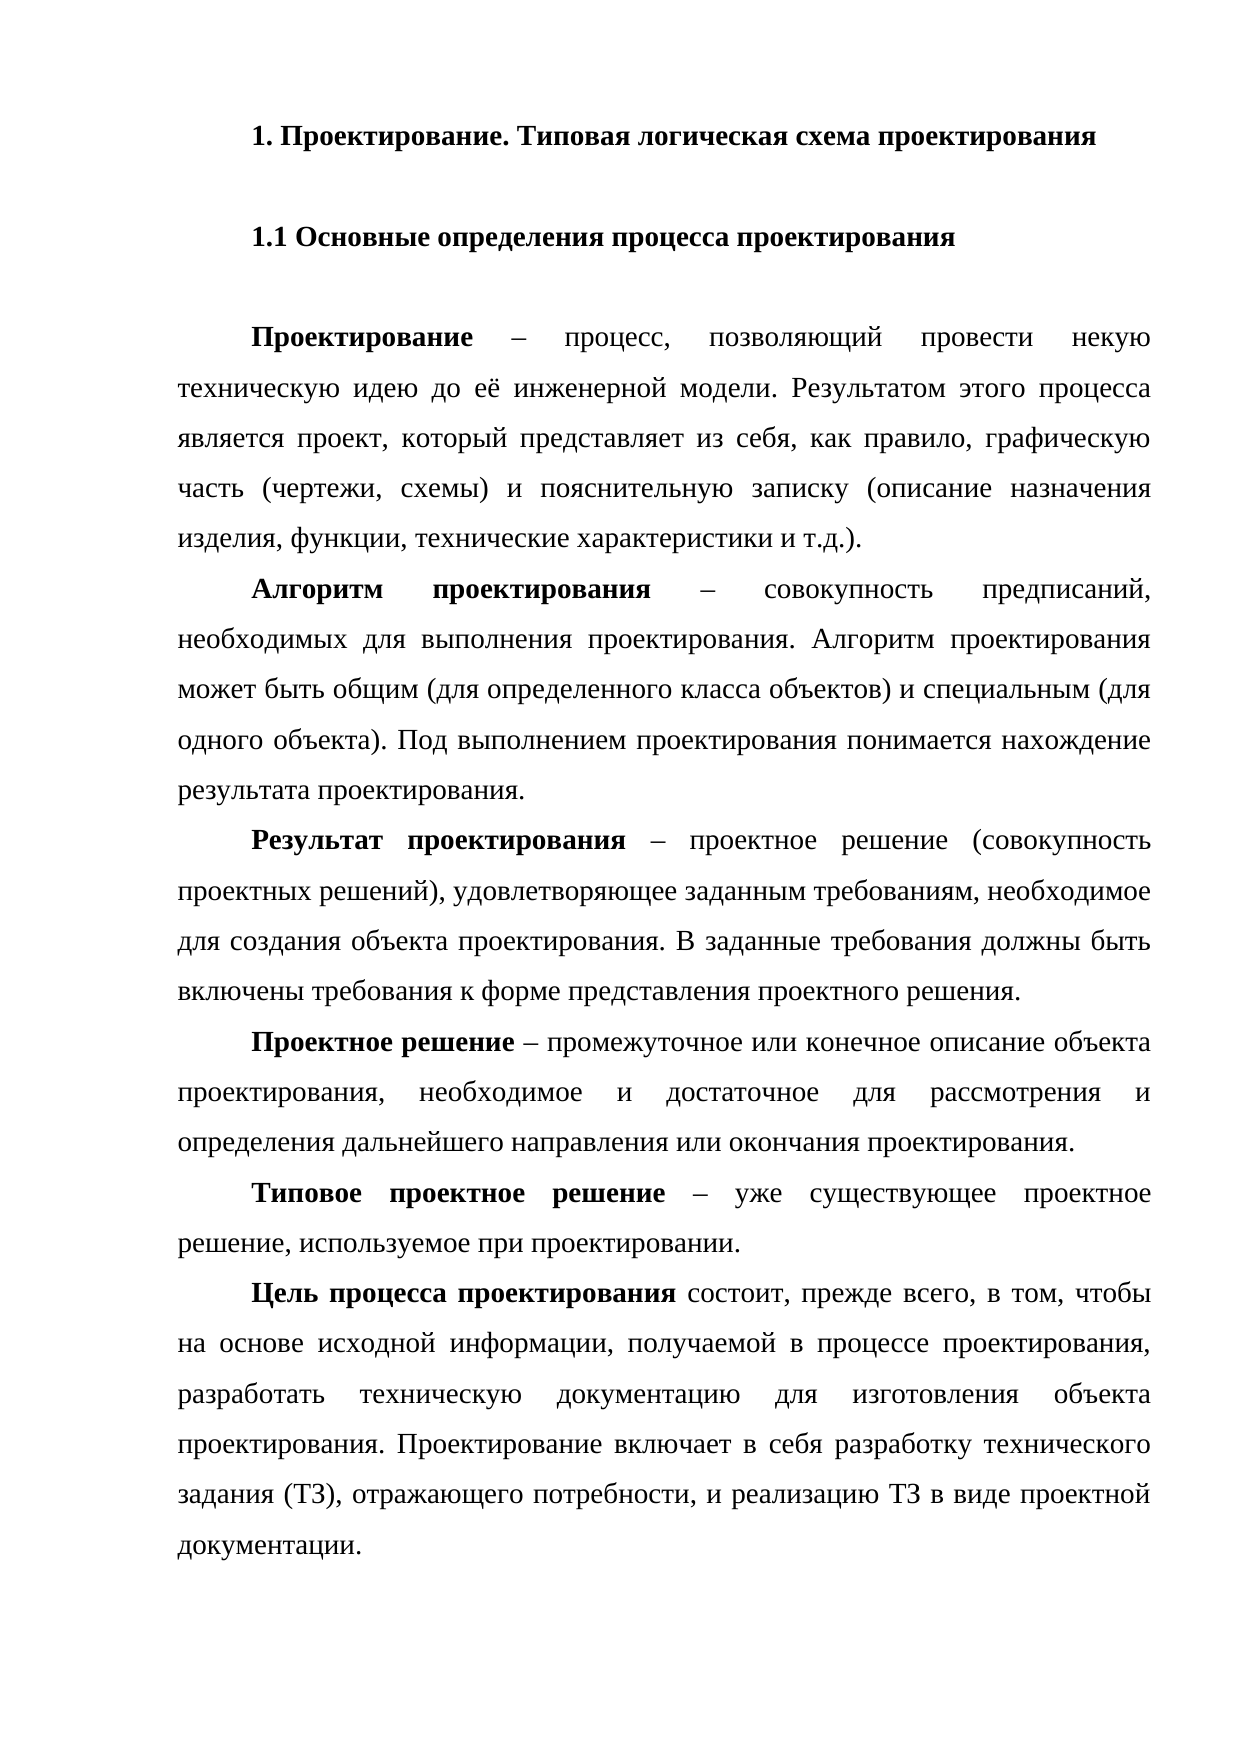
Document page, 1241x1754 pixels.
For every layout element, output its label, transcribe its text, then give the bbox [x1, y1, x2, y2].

text Проектирование – процесс, позволяющий провести некую техническую идею до её инженерной модели. Результатом этого процесса является проект, который представляет из себя, как правило, графическую часть (чертежи, схемы) и пояснительную записку (описание назначения изделия, функции, технические характеристики и т.д.). [177, 319, 1152, 554]
text Типовое проектное решение – уже существующее проектное решение, используемое при проектировании. [177, 1175, 1152, 1258]
subtitle 1.1 Основные определения процесса проектирования [177, 219, 1152, 252]
text Алгоритм проектирования – совокупность предписаний, необходимых для выполнения проектирования. Алгоритм проектирования может быть общим (для определенного класса объектов) и специальным (для одного объекта). Под выполнением проектирования понимается нахождение результата проектирования. [177, 571, 1152, 806]
text Результат проектирования – проектное решение (совокупность проектных решений), удовлетворяющее заданным требованиям, необходимое для создания объекта проектирования. В заданные требования должны быть включены требования к форме представления проектного решения. [177, 822, 1152, 1007]
text Проектное решение – промежуточное или конечное описание объекта проектирования, необходимое и достаточное для рассмотрения и определения дальнейшего направления или окончания проектирования. [177, 1024, 1152, 1158]
text Цель процесса проектирования состоит, прежде всего, в том, чтобы на основе исходной информации, получаемой в процессе проектирования, разработать техническую документацию для изготовления объекта проектирования. Проектирование включает в себя разработку технического задания (ТЗ), отражающего потребности, и реализацию ТЗ в виде проектной документации. [177, 1275, 1152, 1560]
subtitle 1. Проектирование. Типовая логическая схема проектирования [177, 118, 1152, 152]
